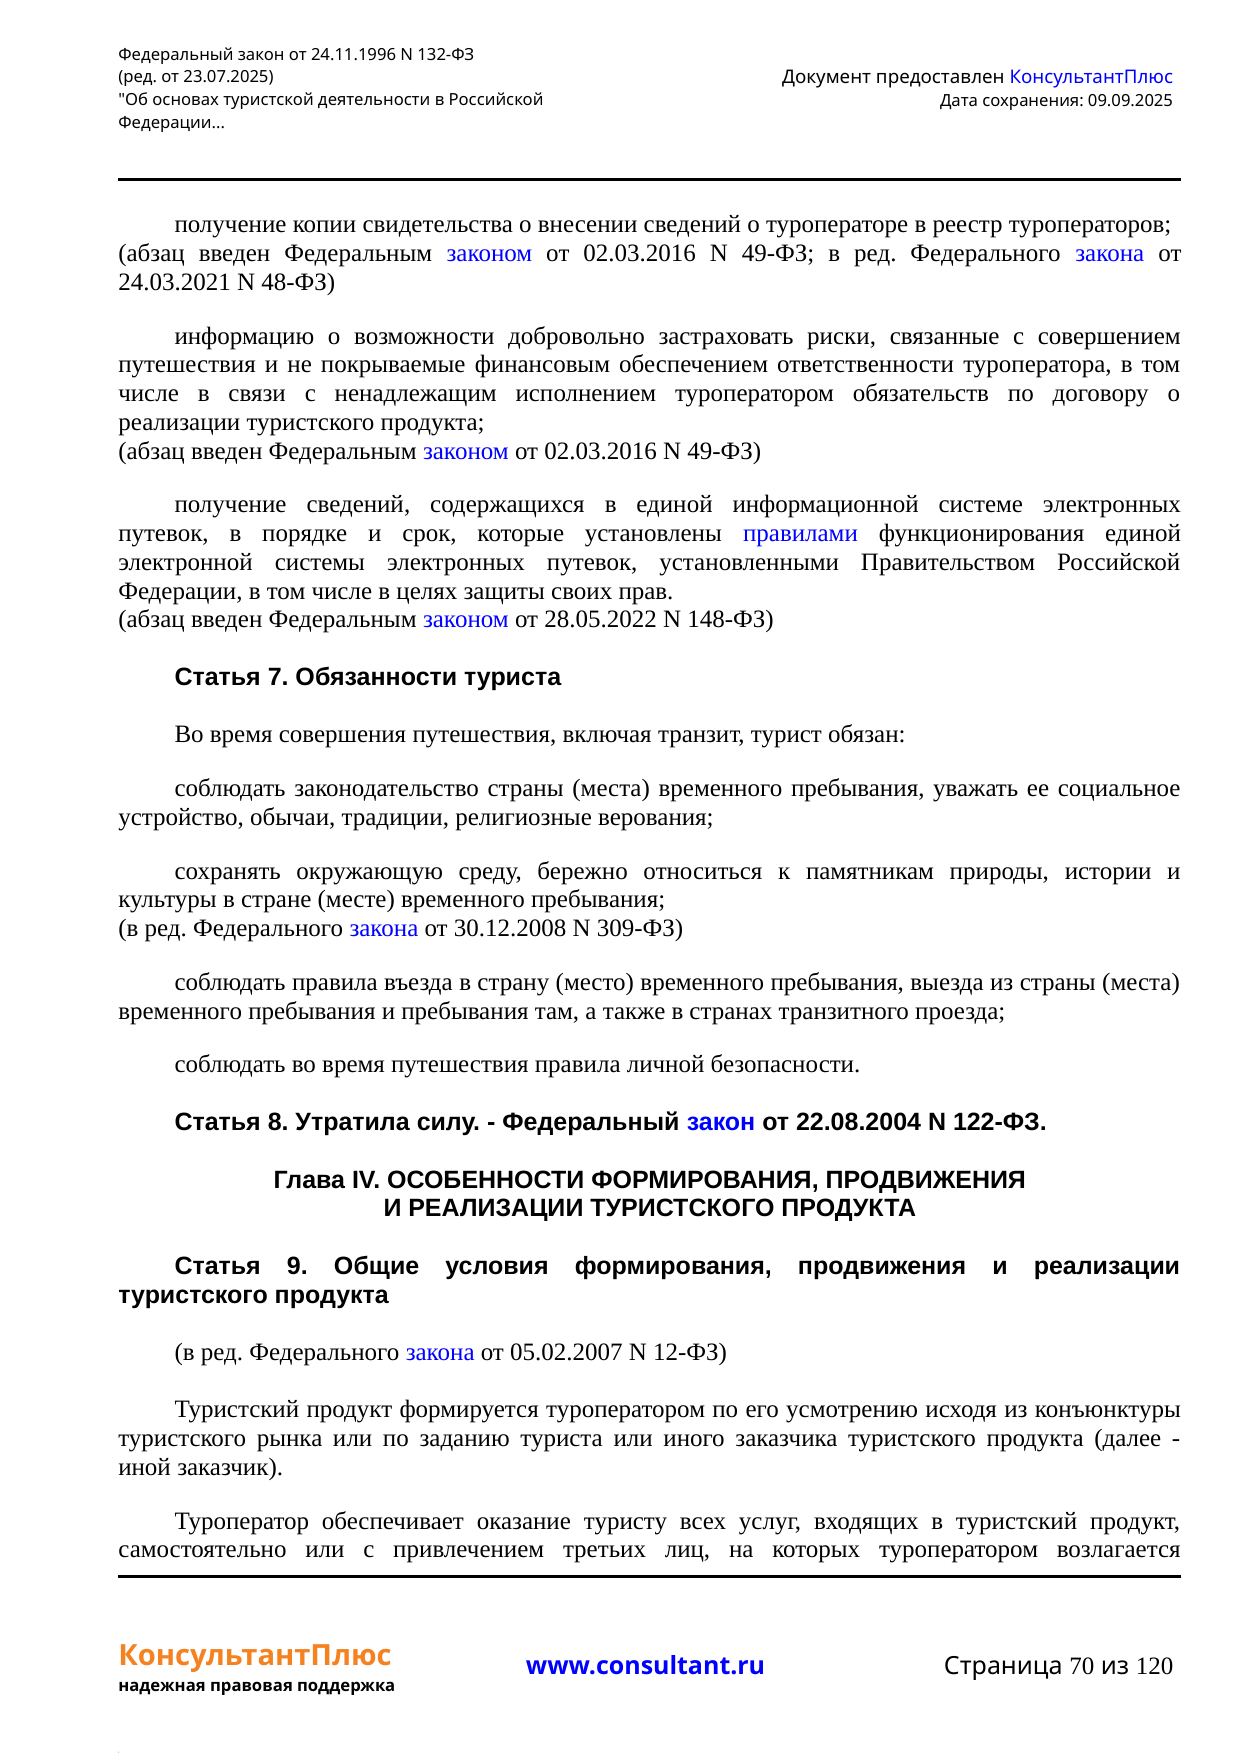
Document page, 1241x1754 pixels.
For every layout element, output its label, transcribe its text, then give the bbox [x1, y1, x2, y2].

text соблюдать законодательство страны (места) временного пребывания, уважать ее социальное устройство, обычаи, традиции, религиозные верования; [118, 773, 1181, 831]
text (в ред. Федерального закона от 30.12.2008 N 309-ФЗ) [118, 913, 1181, 942]
text информацию о возможности добровольно застраховать риски, связанные с совершением путешествия и не покрываемые финансовым обеспечением ответственности туроператора, в том числе в связи с ненадлежащим исполнением туроператором обязательств по договору о реализации туристского продукта; [118, 321, 1181, 436]
text Во время совершения путешествия, включая транзит, турист обязан: [118, 719, 1181, 748]
text соблюдать во время путешествия правила личной безопасности. [118, 1049, 1181, 1078]
title И РЕАЛИЗАЦИИ ТУРИСТСКОГО ПРОДУКТА [118, 1193, 1181, 1222]
text сохранять окружающую среду, бережно относиться к памятникам природы, истории и культуры в стране (месте) временного пребывания; [118, 856, 1181, 913]
text (абзац введен Федеральным законом от 02.03.2016 N 49-ФЗ) [118, 436, 1181, 464]
text (в ред. Федерального закона от 05.02.2007 N 12-ФЗ) [118, 1337, 1181, 1366]
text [118, 1506, 1181, 1563]
title Глава IV. ОСОБЕННОСТИ ФОРМИРОВАНИЯ, ПРОДВИЖЕНИЯ [118, 1164, 1181, 1193]
title Статья 9. Общие условия формирования, продвижения и реализации туристского продукта [118, 1251, 1181, 1308]
text соблюдать правила въезда в страну (место) временного пребывания, выезда из страны (места) временного пребывания и пребывания там, а также в странах транзитного проезда; [118, 967, 1181, 1024]
title Статья 8. Утратила силу. - Федеральный закон от 22.08.2004 N 122-ФЗ. [118, 1107, 1181, 1136]
title Статья 7. Обязанности туриста [118, 662, 1181, 691]
text получение копии свидетельства о внесении сведений о туроператоре в реестр туроператоров; [118, 209, 1181, 238]
text Туристский продукт формируется туроператором по его усмотрению исходя из конъюнктуры туристского рынка или по заданию туриста или иного заказчика туристского продукта (далее - иной заказчик). [118, 1394, 1181, 1481]
text (абзац введен Федеральным законом от 28.05.2022 N 148-ФЗ) [118, 604, 1181, 633]
text (абзац введен Федеральным законом от 02.03.2016 N 49-ФЗ; в ред. Федерального закона от 24.03.2021 N 48-ФЗ) [118, 238, 1181, 296]
text получение сведений, содержащихся в единой информационной системе электронных путевок, в порядке и срок, которые установлены правилами функционирования единой электронной системы электронных путевок, установленными Правительством Российской Федерации, в том числе в целях защиты своих прав. [118, 489, 1181, 604]
